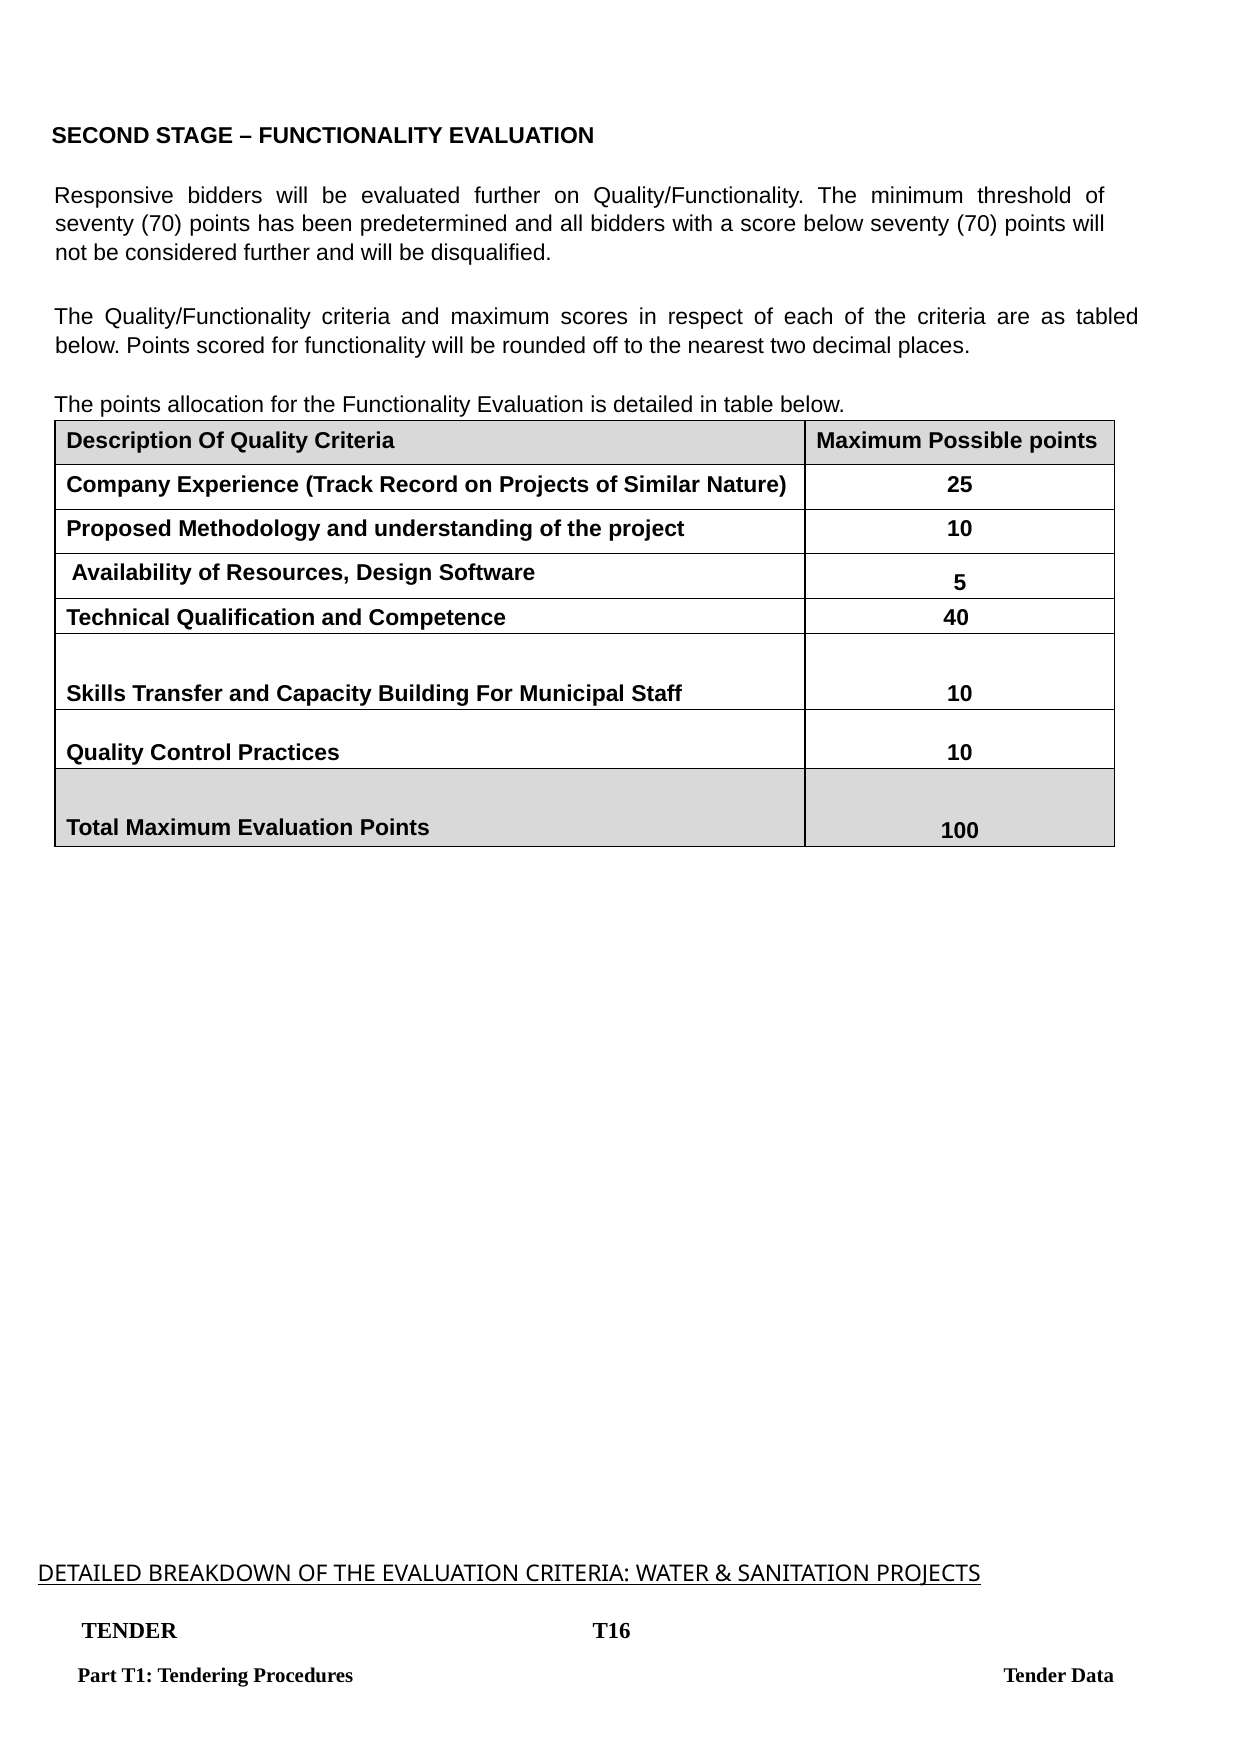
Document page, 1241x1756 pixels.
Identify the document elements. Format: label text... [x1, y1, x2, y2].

table_cell 10 [806, 510, 1114, 553]
table_cell 10 [806, 634, 1114, 709]
text The Quality/Functionality criteria and maximum scores in respect of each of the criteria are as tabled below. Points scored for functionality will be rounded off to the nearest two decimal places. [54, 303, 1139, 358]
table_cell Skills Transfer and Capacity Building For Municipal Staff [56, 634, 804, 709]
table_cell Proposed Methodology and understanding of the project [56, 510, 804, 553]
table_cell 40 [806, 599, 1114, 633]
text The points allocation for the Functionality Evaluation is detailed in table below. [54, 391, 1139, 418]
table_cell 100 [806, 769, 1114, 846]
table_cell Company Experience (Track Record on Projects of Similar Nature) [56, 465, 804, 508]
text Responsive bidders will be evaluated further on Quality/Functionality. The minimum threshold of seventy (70) points has been predetermined and all bidders with a score below seventy (70) points will not be considered further and will be disqualified. [54, 182, 1106, 265]
subtitle SECOND STAGE – FUNCTIONALITY EVALUATION [51, 122, 1091, 148]
table_header Maximum Possible points [806, 421, 1114, 464]
table_cell Quality Control Practices [56, 710, 804, 767]
table_cell 25 [806, 465, 1114, 508]
table_cell Technical Qualification and Competence [56, 599, 804, 633]
table_cell 5 [806, 554, 1114, 598]
table_header Description Of Quality Criteria [56, 421, 804, 464]
table_cell Availability of Resources, Design Software [56, 554, 804, 598]
table_cell Total Maximum Evaluation Points [56, 769, 804, 846]
table_cell 10 [806, 710, 1114, 767]
text DETAILED BREAKDOWN OF THE EVALUATION CRITERIA: WATER & SANITATION PROJECTS [37, 1557, 1146, 1589]
